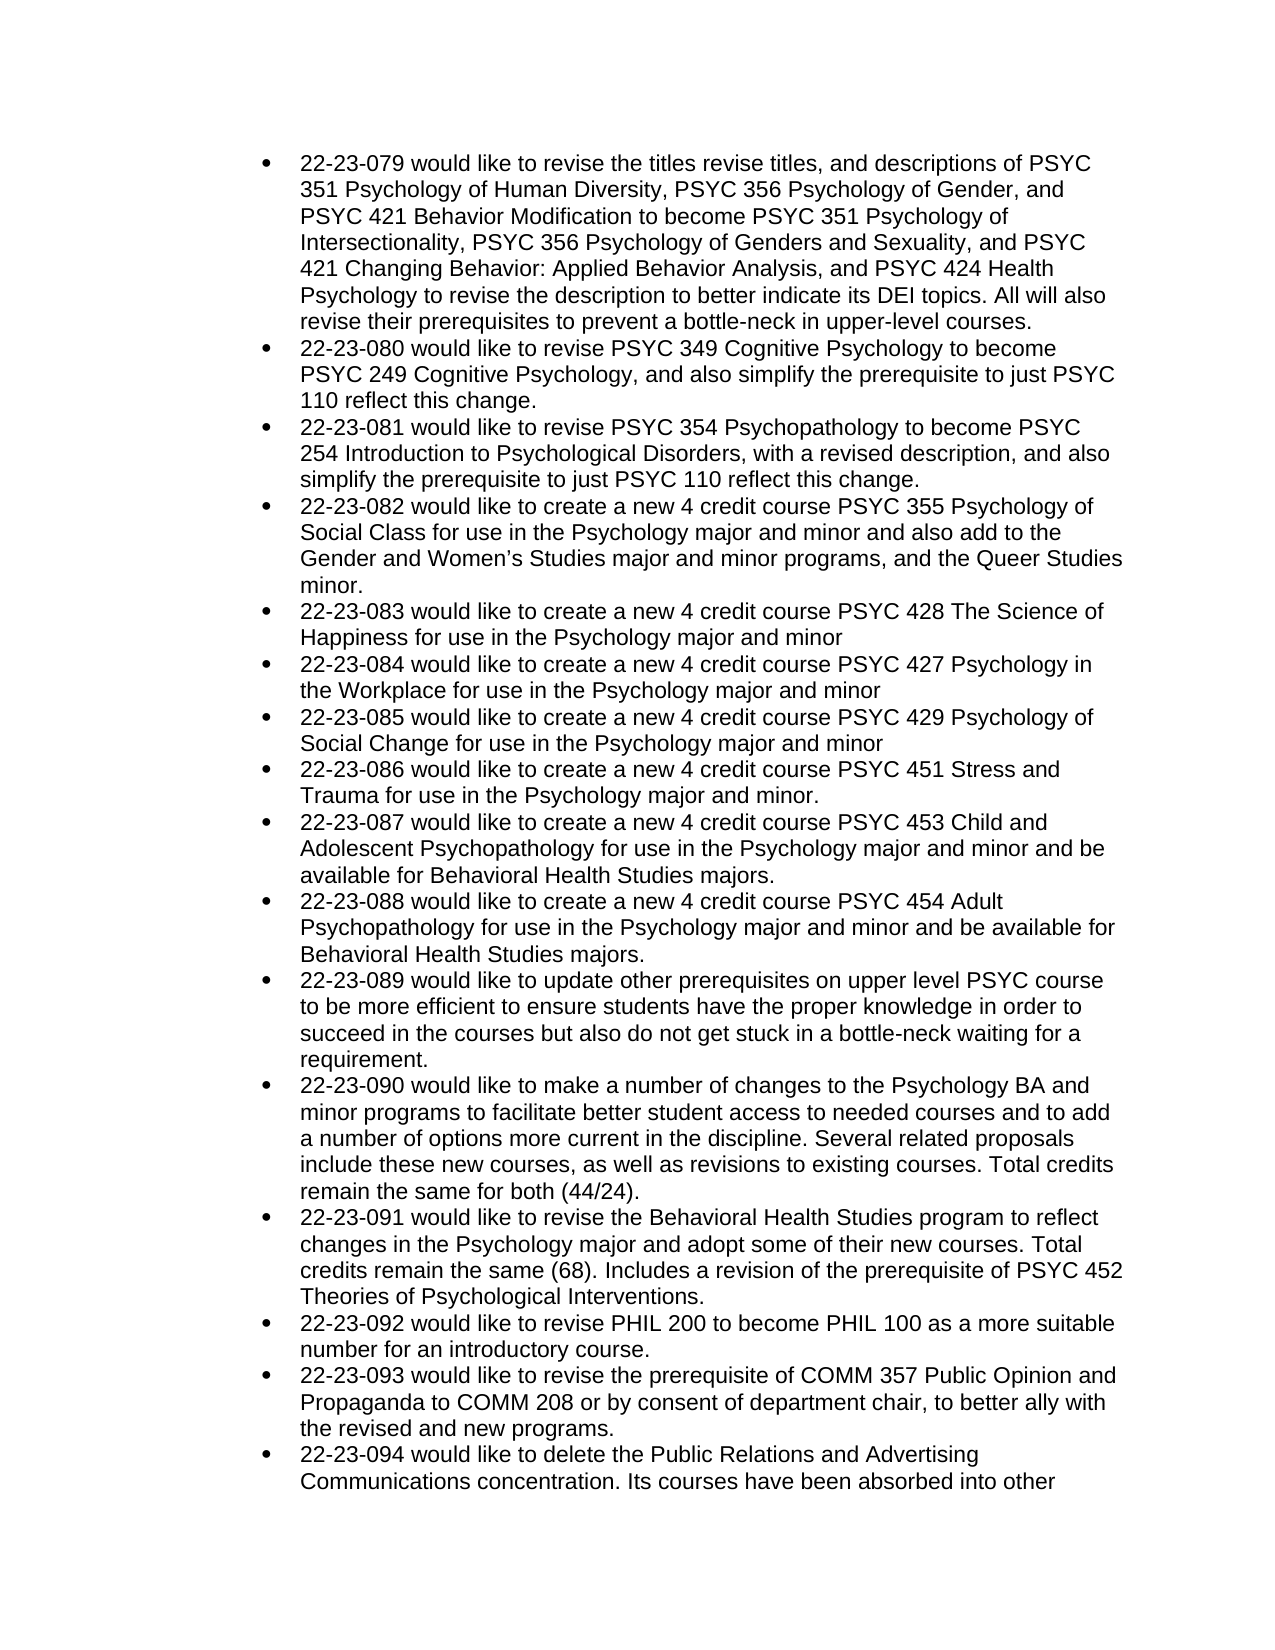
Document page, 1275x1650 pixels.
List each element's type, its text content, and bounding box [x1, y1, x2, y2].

list 22-23-091 would like to revise the Behavioral Health Studies program to reflect changes in the Psychology major and adopt some of their new courses. Total credits remain the same (68). Includes a revision of the prerequisite of PSYC 452 Theories of Psychological Interventions. [262, 1204, 1125, 1309]
list 22-23-080 would like to revise PSYC 349 Cognitive Psychology to become PSYC 249 Cognitive Psychology, and also simplify the prerequisite to just PSYC 110 reflect this change. [262, 334, 1125, 413]
list 22-23-079 would like to revise the titles revise titles, and descriptions of PSYC 351 Psychology of Human Diversity, PSYC 356 Psychology of Gender, and PSYC 421 Behavior Modification to become PSYC 351 Psychology of Intersectionality, PSYC 356 Psychology of Genders and Sexuality, and PSYC 421 Changing Behavior: Applied Behavior Analysis, and PSYC 424 Health Psychology to revise the description to better indicate its DEI topics. All will also revise their prerequisites to prevent a bottle-neck in upper-level courses. [262, 150, 1125, 334]
list 22-23-087 would like to create a new 4 credit course PSYC 453 Child and Adolescent Psychopathology for use in the Psychology major and minor and be available for Behavioral Health Studies majors. [262, 809, 1125, 888]
list 22-23-082 would like to create a new 4 credit course PSYC 355 Psychology of Social Class for use in the Psychology major and minor and also add to the Gender and Women’s Studies major and minor programs, and the Queer Studies minor. [262, 493, 1125, 598]
list 22-23-092 would like to revise PHIL 200 to become PHIL 100 as a more suitable number for an introductory course. [262, 1309, 1125, 1362]
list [262, 1441, 1125, 1494]
list 22-23-093 would like to revise the prerequisite of COMM 357 Public Opinion and Propaganda to COMM 208 or by consent of department chair, to better ally with the revised and new programs. [262, 1362, 1125, 1441]
list 22-23-088 would like to create a new 4 credit course PSYC 454 Adult Psychopathology for use in the Psychology major and minor and be available for Behavioral Health Studies majors. [262, 888, 1125, 967]
list 22-23-081 would like to revise PSYC 354 Psychopathology to become PSYC 254 Introduction to Psychological Disorders, with a revised description, and also simplify the prerequisite to just PSYC 110 reflect this change. [262, 413, 1125, 493]
list 22-23-090 would like to make a number of changes to the Psychology BA and minor programs to facilitate better student access to needed courses and to add a number of options more current in the discipline. Several related proposals include these new courses, as well as revisions to existing courses. Total credits remain the same for both (44/24). [262, 1072, 1125, 1204]
list 22-23-084 would like to create a new 4 credit course PSYC 427 Psychology in the Workplace for use in the Psychology major and minor [262, 651, 1125, 703]
list 22-23-089 would like to update other prerequisites on upper level PSYC course to be more efficient to ensure students have the proper knowledge in order to succeed in the courses but also do not get stuck in a bottle-neck waiting for a requirement. [262, 967, 1125, 1072]
list 22-23-086 would like to create a new 4 credit course PSYC 451 Stress and Trauma for use in the Psychology major and minor. [262, 756, 1125, 809]
list 22-23-083 would like to create a new 4 credit course PSYC 428 The Science of Happiness for use in the Psychology major and minor [262, 598, 1125, 651]
list 22-23-085 would like to create a new 4 credit course PSYC 429 Psychology of Social Change for use in the Psychology major and minor [262, 703, 1125, 756]
